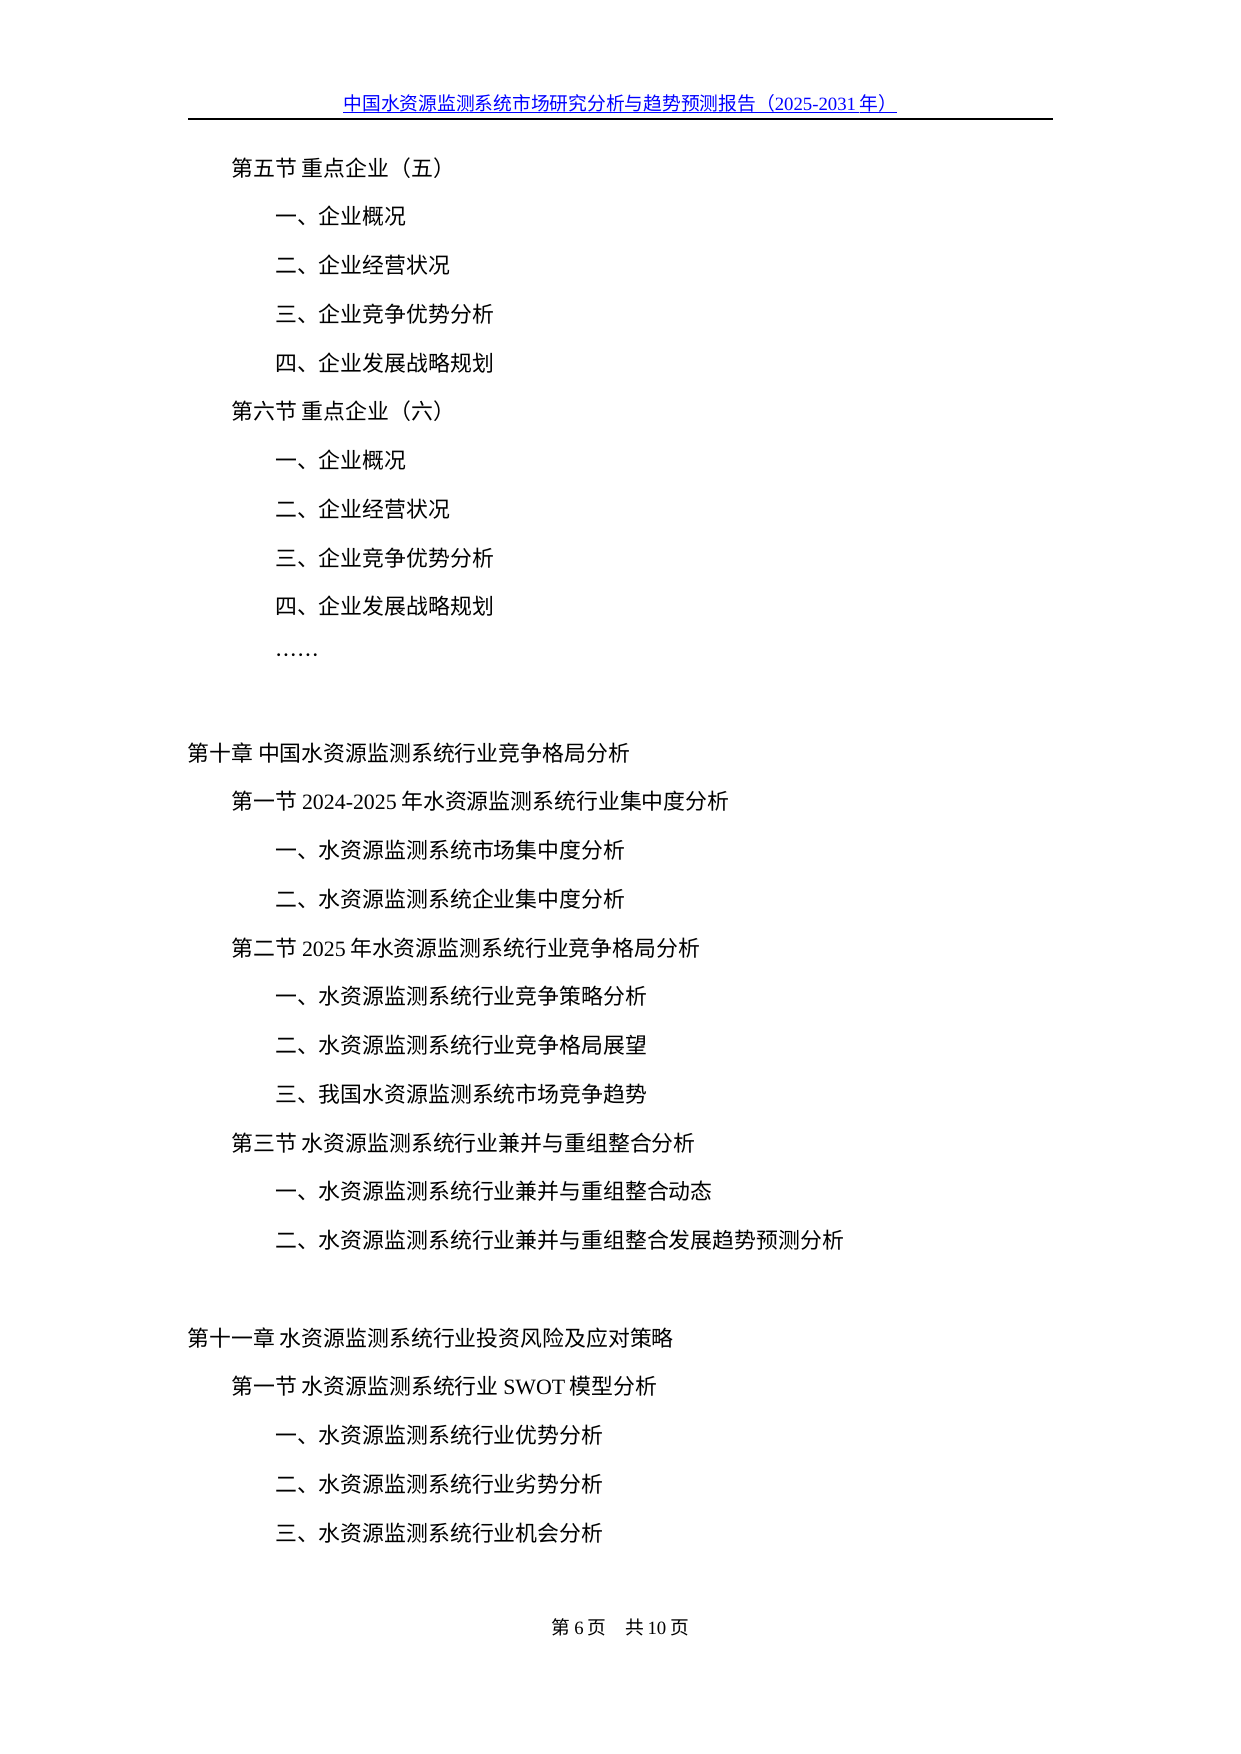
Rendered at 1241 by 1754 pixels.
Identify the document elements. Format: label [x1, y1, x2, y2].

text [187, 150, 1053, 1548]
